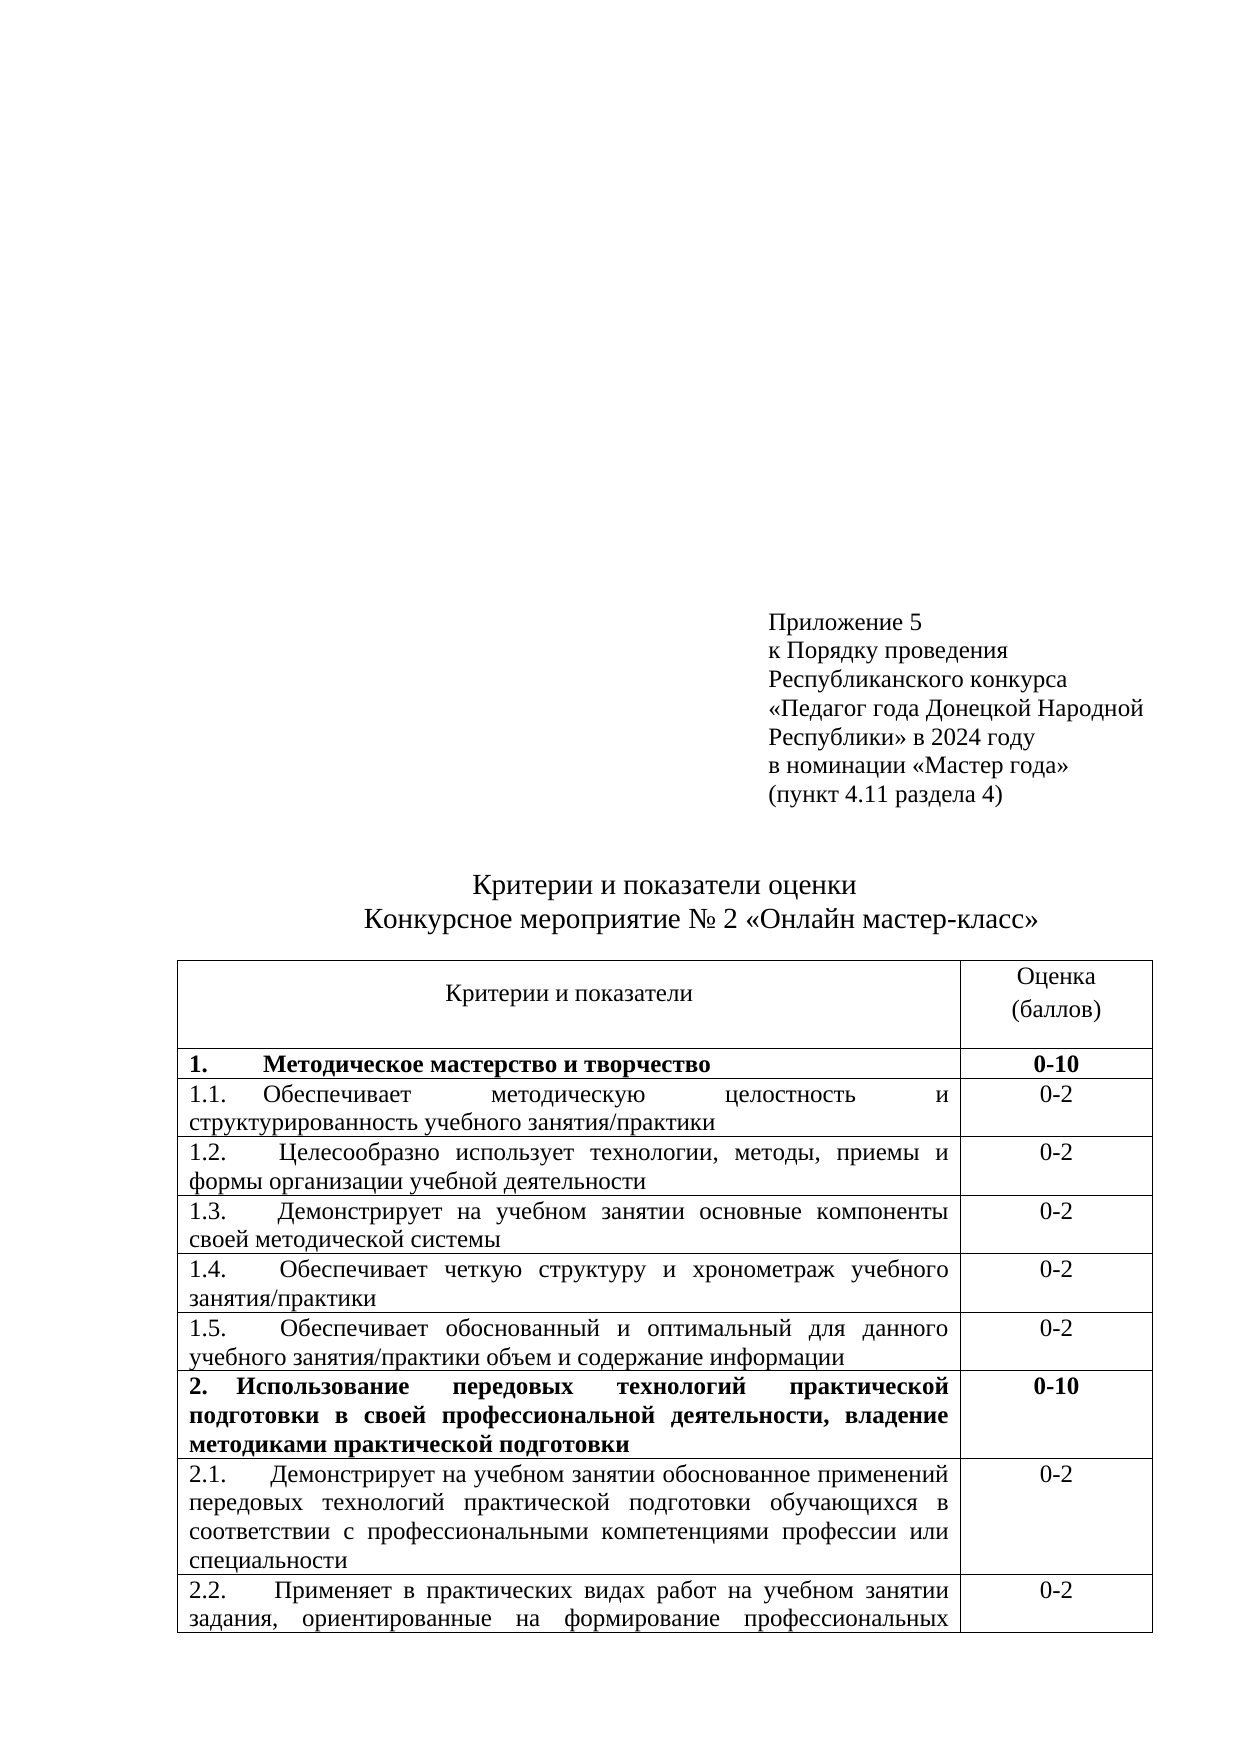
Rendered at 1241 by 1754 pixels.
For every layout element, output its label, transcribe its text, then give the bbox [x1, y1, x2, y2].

text Республиканского конкурса [768, 664, 1152, 693]
table_cell Демонстрирует на учебном занятии обоснованное применений передовых технологий практической подготовки обучающихся в соответствии с профессиональными компетенциями профессии или специальности [178, 1459, 960, 1574]
text Критерии и показатели оценки [177, 867, 1152, 901]
table_cell 0-10 [961, 1049, 1152, 1078]
table_cell Обеспечивает методическую целостность и структурированность учебного занятия/практики [178, 1079, 960, 1136]
table_cell Демонстрирует на учебном занятии основные компоненты своей методической системы [178, 1196, 960, 1253]
table_cell Обеспечивает четкую структуру и хронометраж учебного занятия/практики [178, 1254, 960, 1312]
table_cell 0-10 [961, 1371, 1152, 1458]
text Республики» в 2024 году [768, 722, 1152, 751]
table_cell 0-2 [961, 1254, 1152, 1312]
table_cell Методическое мастерство и творчество [178, 1049, 960, 1078]
text Конкурсное мероприятие № 2 «Онлайн мастер-класс» [177, 901, 1152, 934]
text к Порядку проведения [768, 636, 1152, 664]
text Приложение 5 [768, 607, 1152, 636]
table_cell 0-2 [961, 1137, 1152, 1195]
text «Педагог года Донецкой Народной [768, 693, 1152, 722]
table_cell Обеспечивает обоснованный и оптимальный для данного учебного занятия/практики объем и содержание информации [178, 1313, 960, 1370]
table_cell Целесообразно использует технологии, методы, приемы и формы организации учебной деятельности [178, 1137, 960, 1195]
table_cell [178, 1575, 960, 1632]
text (пункт 4.11 раздела 4) [768, 779, 1152, 808]
table_cell 0-2 [961, 1575, 1152, 1632]
table_header Критерии и показатели [178, 961, 960, 1048]
table_cell 0-2 [961, 1196, 1152, 1253]
table_cell 0-2 [961, 1079, 1152, 1136]
table_cell 0-2 [961, 1459, 1152, 1574]
table_cell Использование передовых технологий практической подготовки в своей профессиональной деятельности, владение методиками практической подготовки [178, 1371, 960, 1458]
table_cell 0-2 [961, 1313, 1152, 1370]
table_header Оценка (баллов) [961, 961, 1152, 1048]
text в номинации «Мастер года» [768, 751, 1152, 779]
